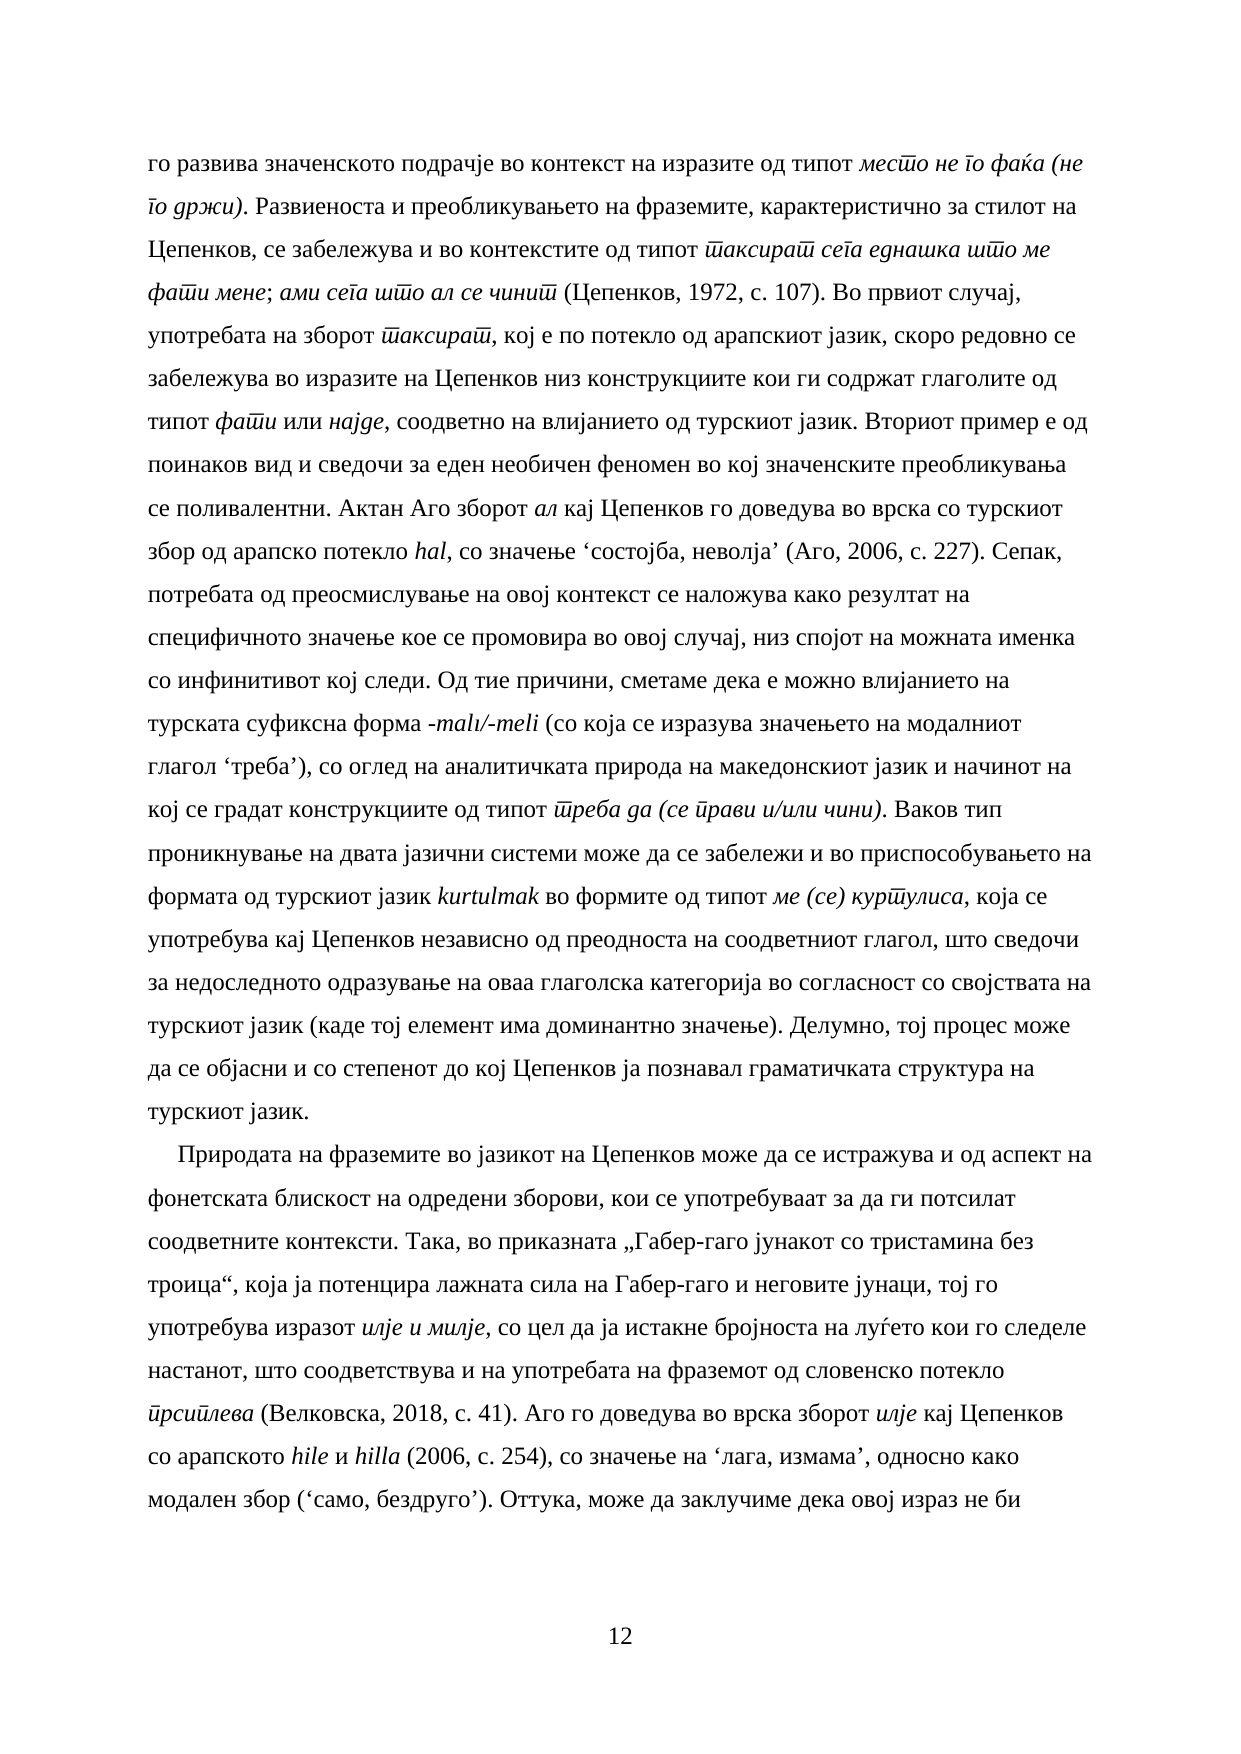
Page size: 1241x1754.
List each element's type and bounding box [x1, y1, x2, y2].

text [148, 148, 1092, 1125]
text [148, 1139, 1092, 1513]
